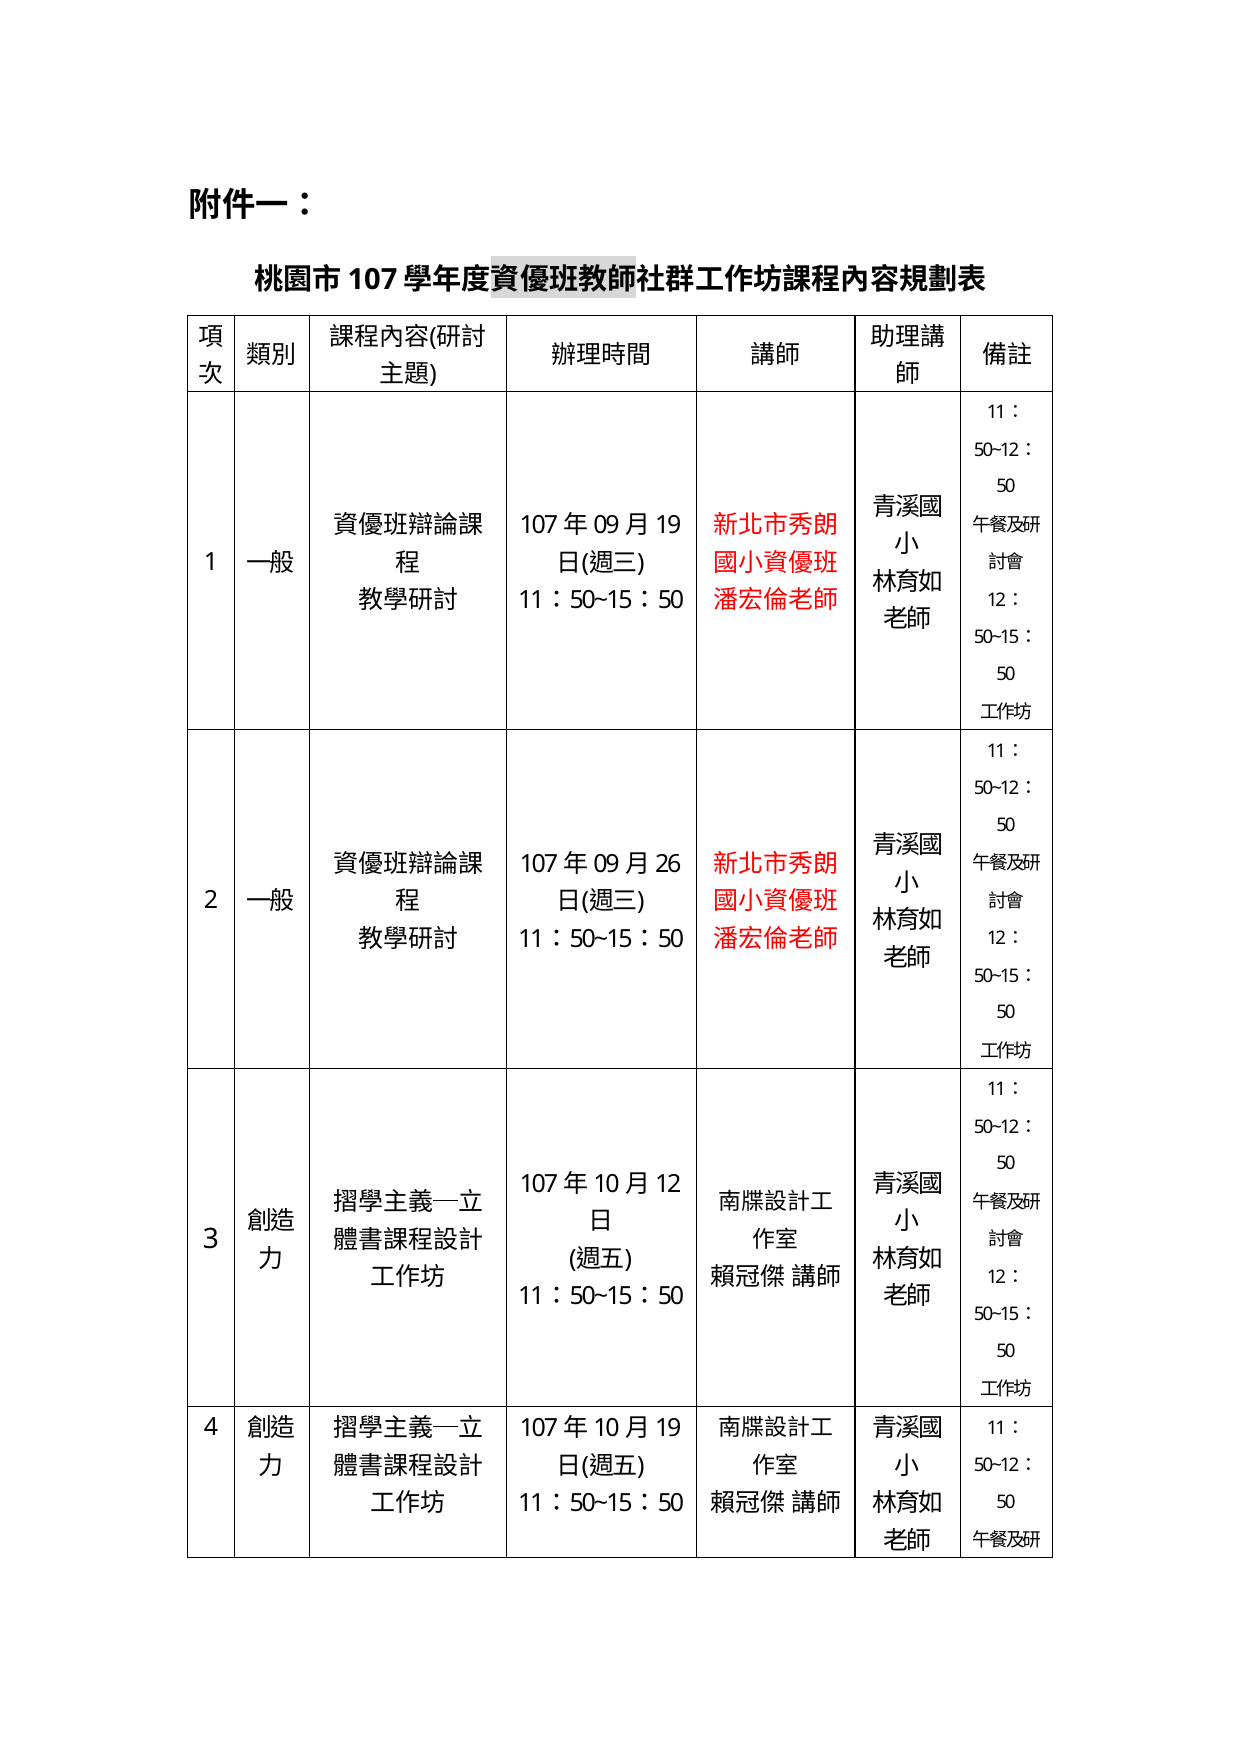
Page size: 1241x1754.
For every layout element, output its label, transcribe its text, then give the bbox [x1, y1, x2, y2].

table_cell 一般 [235, 730, 309, 1068]
table_cell 資優班辯論課程 教學研討 [310, 392, 506, 729]
table_cell 11：50~12：50 午餐及研討會 12：50~15：50 工作坊 [961, 730, 1052, 1068]
table_cell 1 [188, 392, 234, 729]
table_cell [507, 1407, 696, 1557]
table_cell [961, 1407, 1052, 1557]
table_cell 11：50~12：50 午餐及研討會 12：50~15：50 工作坊 [961, 1069, 1052, 1406]
table_header 類別 [235, 316, 309, 391]
table_cell 新北市秀朗 國小資優班 潘宏倫老師 [697, 730, 854, 1068]
table_cell 創造力 [235, 1407, 309, 1557]
table_cell 新北市秀朗 國小資優班 潘宏倫老師 [697, 392, 854, 729]
table_cell 摺學主義─立體書課程設計工作坊 [310, 1069, 506, 1406]
table_cell 一般 [235, 392, 309, 729]
table_cell 107年10月12日 (週五) 11：50~15：50 [507, 1069, 696, 1406]
text 桃園市107學年度資優班教師社群工作坊課程內容規劃表 [187, 239, 1053, 314]
table_cell 南牒設計工作室 賴冠傑 講師 [697, 1069, 854, 1406]
table_cell 創造力 [235, 1069, 309, 1406]
table_cell 3 [188, 1069, 234, 1406]
table_cell 摺學主義─立體書課程設計工作坊 [310, 1407, 506, 1557]
table_cell 11：50~12：50 午餐及研討會 12：50~15：50 工作坊 [961, 392, 1052, 729]
table_cell 107年09月26日(週三) 11：50~15：50 [507, 730, 696, 1068]
table_header 項次 [188, 316, 234, 391]
text 附件一： [189, 164, 1053, 239]
table_cell 青溪國小 林育如老師 [856, 1407, 960, 1557]
table_cell 107年09月19日(週三) 11：50~15：50 [507, 392, 696, 729]
table_header 助理講師 [856, 316, 960, 391]
table_cell 青溪國小 林育如老師 [856, 392, 960, 729]
table_header 備註 [961, 316, 1052, 391]
table_cell 4 [188, 1407, 234, 1557]
table_header 辦理時間 [507, 316, 696, 391]
table_cell 青溪國小 林育如老師 [856, 1069, 960, 1406]
table_header 講師 [697, 316, 854, 391]
table_cell 南牒設計工作室 賴冠傑 講師 [697, 1407, 854, 1557]
table_cell 2 [188, 730, 234, 1068]
table_cell 資優班辯論課程 教學研討 [310, 730, 506, 1068]
table_header 課程內容(研討主題) [310, 316, 506, 391]
table_cell 青溪國小 林育如老師 [856, 730, 960, 1068]
